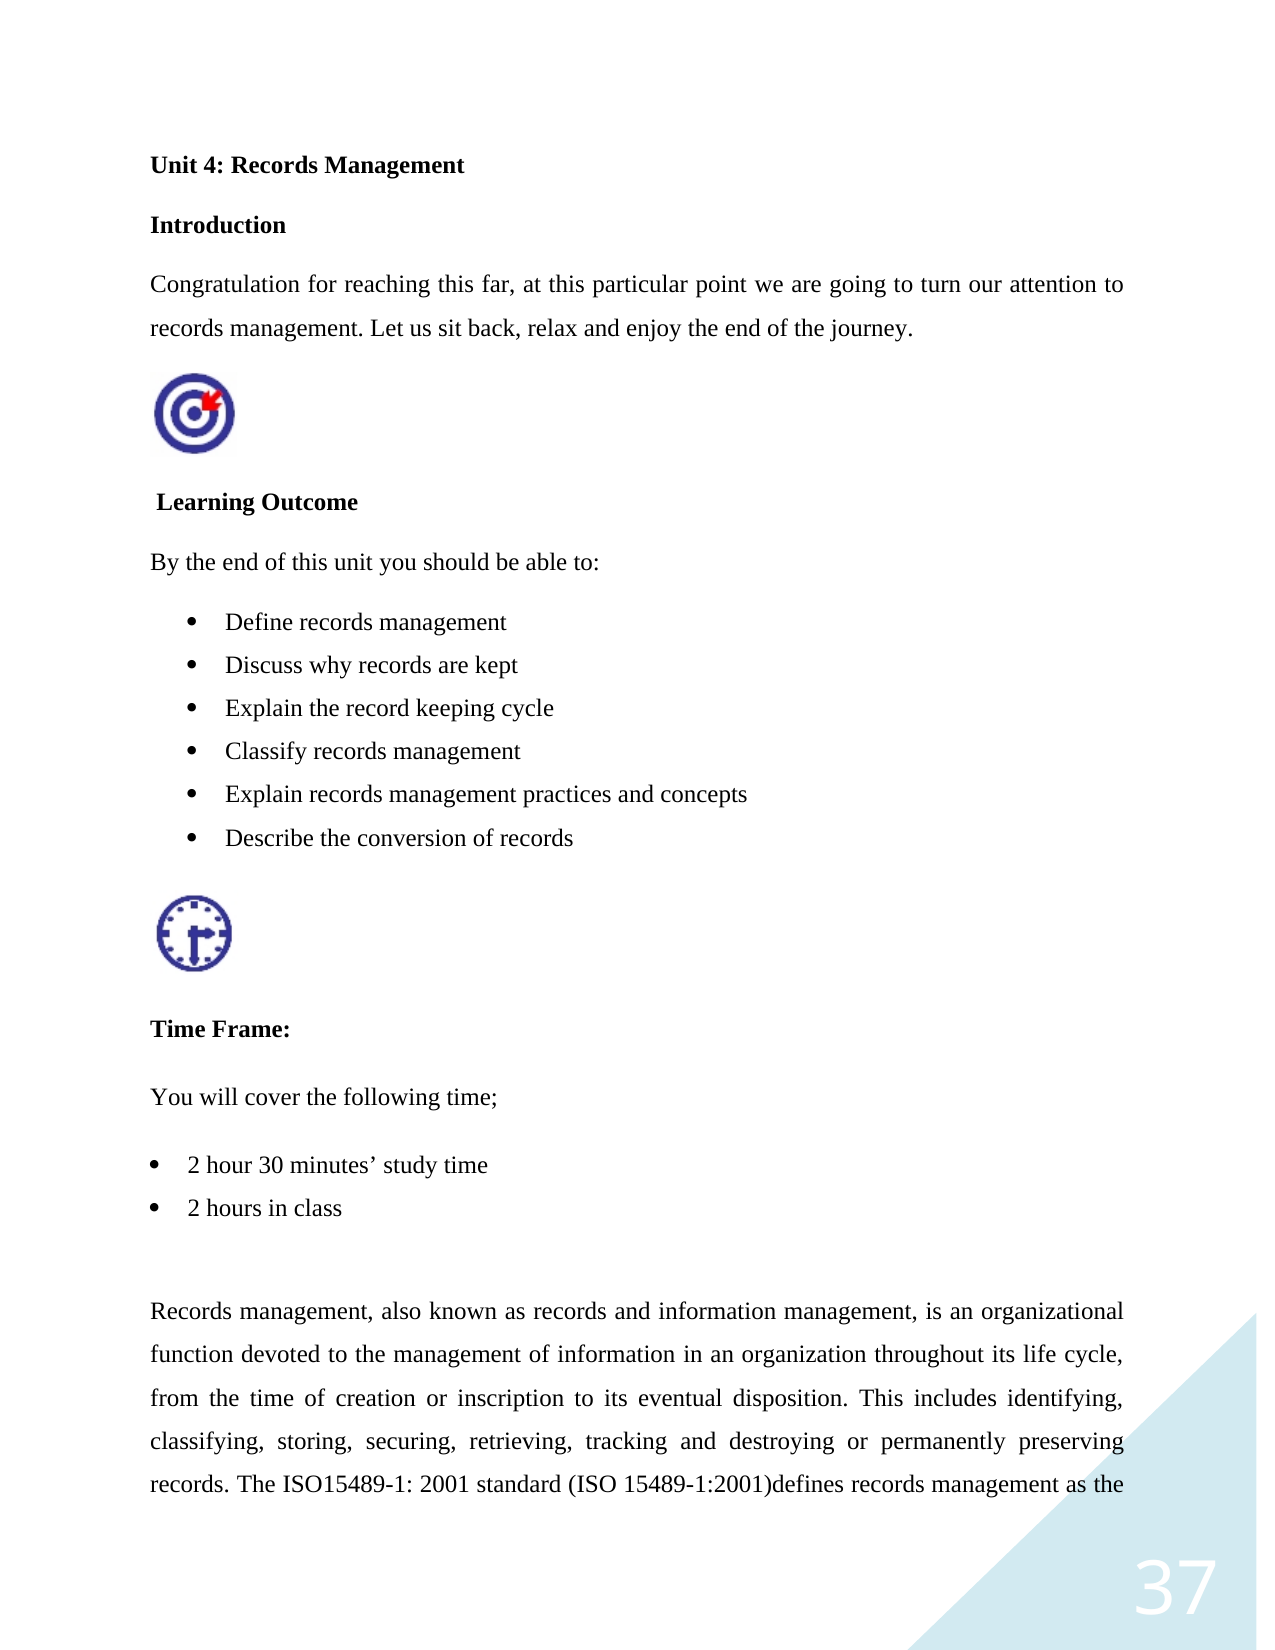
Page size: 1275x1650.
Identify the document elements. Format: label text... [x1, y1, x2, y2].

list Classify records management [187, 736, 1125, 765]
list 2 hour 30 minutes’ study time [150, 1150, 1125, 1179]
list 2 hours in class [150, 1193, 1125, 1222]
text Time Frame: [150, 1014, 1125, 1043]
text By the end of this unit you should be able to: [150, 547, 1125, 576]
list Define records management [187, 607, 1125, 636]
list Explain the record keeping cycle [187, 693, 1125, 722]
list Discuss why records are kept [187, 650, 1125, 679]
text Introduction [150, 210, 1125, 238]
text You will cover the following time; [150, 1082, 1125, 1111]
text Unit 4: Records Management [150, 150, 1125, 179]
text Congratulation for reaching this far, at this particular point we are going to turn our attention to records management. Let us sit back, relax and enjoy the end of the journey. [150, 269, 1125, 341]
text Learning Outcome [150, 487, 1125, 516]
picture [150, 890, 239, 976]
list Describe the conversion of records [187, 823, 1125, 851]
list Explain records management practices and concepts [187, 779, 1125, 808]
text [150, 1296, 1125, 1498]
picture [150, 372, 238, 457]
